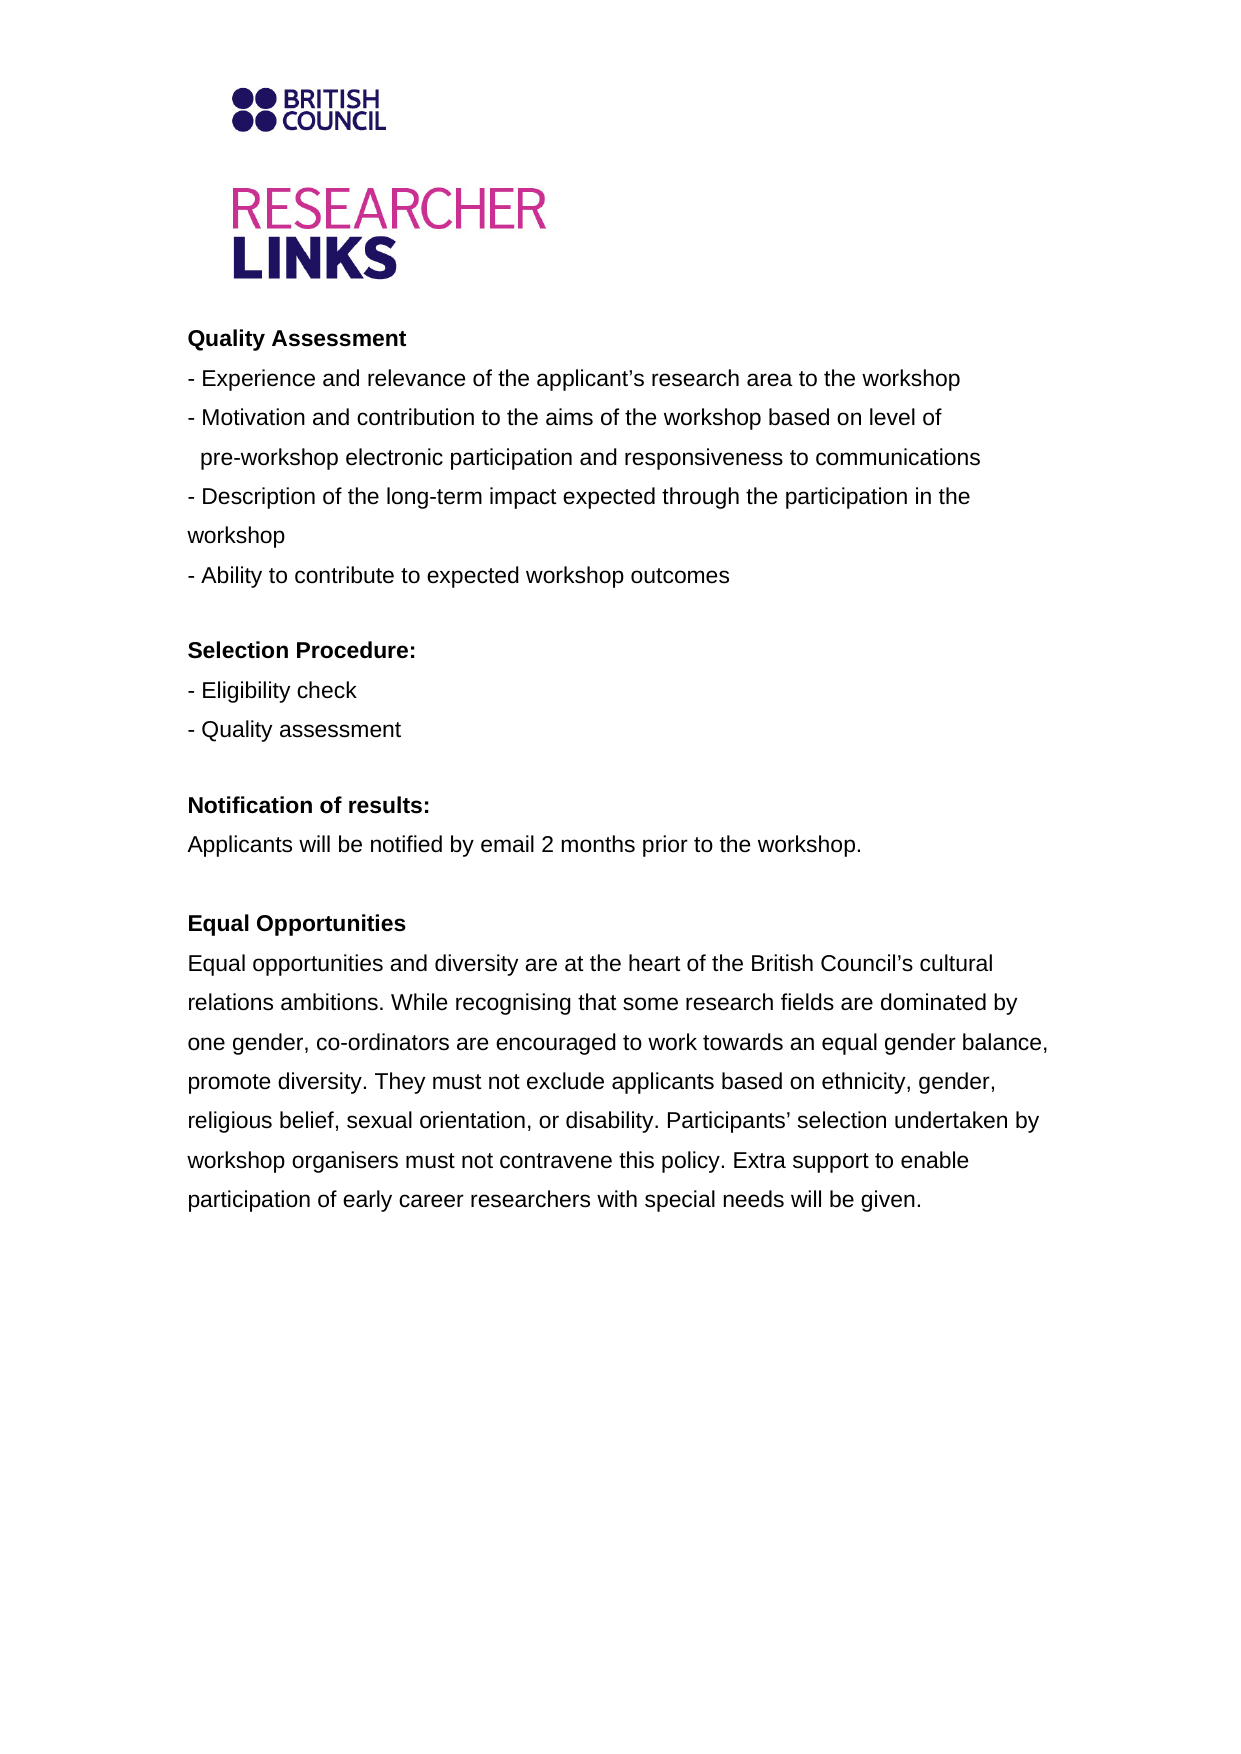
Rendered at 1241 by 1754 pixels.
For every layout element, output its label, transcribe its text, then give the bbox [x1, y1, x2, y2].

text Quality Assessment [187, 325, 1053, 351]
text - Ability to contribute to expected workshop outcomes [187, 562, 1053, 588]
text - Experience and relevance of the applicant’s research area to the workshop [187, 364, 1053, 391]
text Applicants will be notified by email 2 months prior to the workshop. [187, 831, 1053, 857]
picture [187, 75, 591, 289]
text Selection Procedure: [187, 637, 1053, 664]
text Equal opportunities and diversity are at the heart of the British Council’s cultural relations ambitions. While recognising that some research fields are dominated by one gender, co-ordinators are encouraged to work towards an equal gender balance, promote diversity. They must not exclude applicants based on ethnicity, gender, religious belief, sexual orientation, or disability. Participants’ selection undertaken by workshop organisers must not contravene this policy. Extra support to enable participation of early career researchers with special needs will be given. [187, 949, 1053, 1213]
text - Motivation and contribution to the aims of the workshop based on level of [187, 404, 1053, 430]
text Equal Opportunities [187, 910, 1053, 936]
text - Description of the long-term impact expected through the participation in the workshop [187, 483, 1053, 549]
text - Eligibility check [187, 677, 1053, 703]
text pre-workshop electronic participation and responsiveness to communications [187, 443, 1053, 470]
text Notification of results: [187, 792, 1053, 818]
text - Quality assessment [187, 716, 1053, 743]
